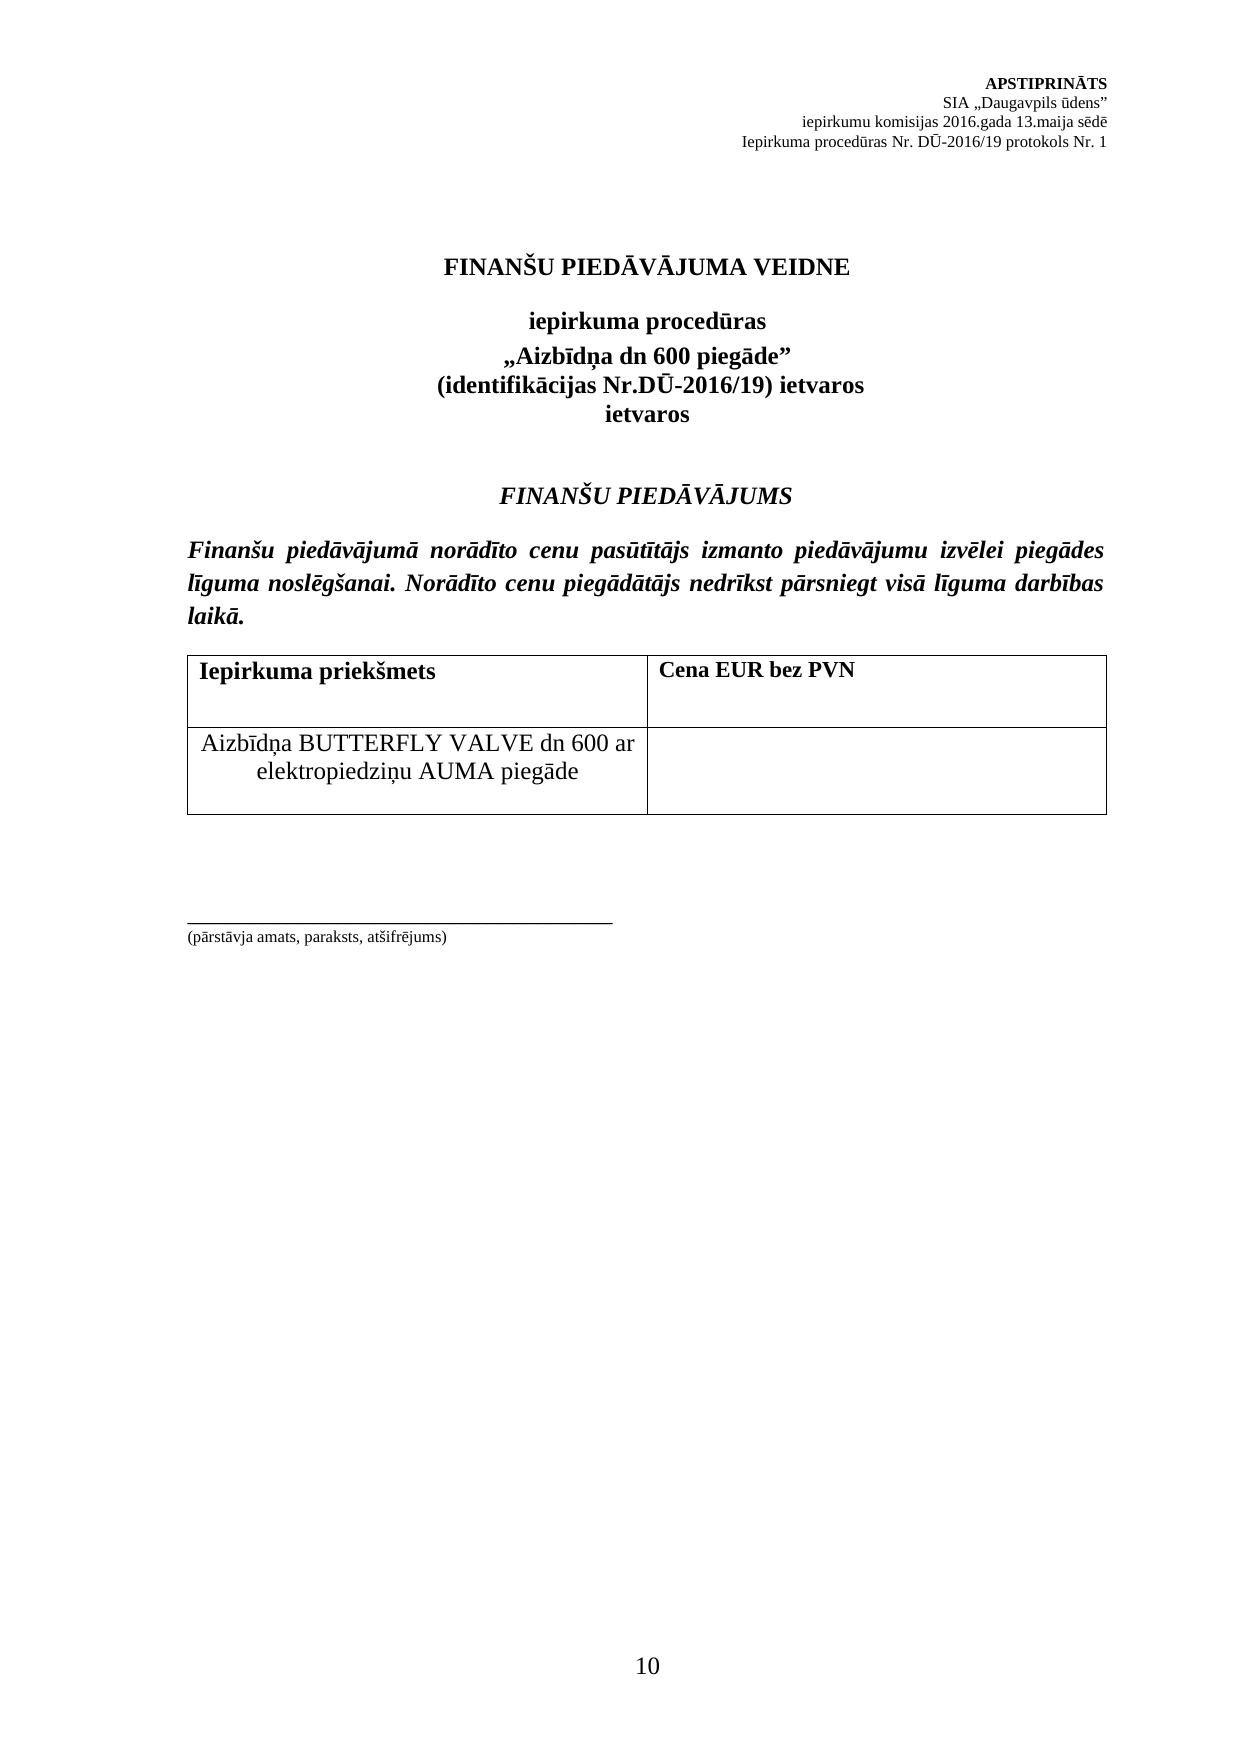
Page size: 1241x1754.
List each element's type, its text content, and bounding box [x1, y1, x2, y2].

text „Aizbīdņa dn 600 piegāde” [187, 341, 1107, 370]
text FINANŠU PIEDĀVĀJUMA VEIDNE [187, 252, 1107, 281]
table_cell [648, 728, 1106, 814]
subtitle iepirkuma procedūras [187, 306, 1107, 335]
text __________________________________ [187, 898, 1107, 926]
text ietvaros [187, 399, 1107, 427]
text FINANŠU PIEDĀVĀJUMS [187, 481, 1107, 510]
text (identifikācijas Nr.DŪ-2016/19) ietvaros [187, 370, 1107, 399]
table_header Cena EUR bez [648, 656, 1106, 727]
text (pārstāvja amats, paraksts, atšifrējums) [187, 926, 1107, 946]
table_cell Aizbīdņa BUTTERFLY VALVE dn 600 ar elektropiedziņu AUMA piegāde [188, 728, 647, 814]
text Finanšu piedāvājumā norādīto cenu pasūtītājs izmanto piedāvājumu izvēlei piegādes līguma noslēgšanai. Norādīto cenu piegādātājs nedrīkst pārsniegt visā līguma darbības laikā. [187, 535, 1107, 630]
table_header Iepirkuma priekšmets [188, 656, 647, 727]
